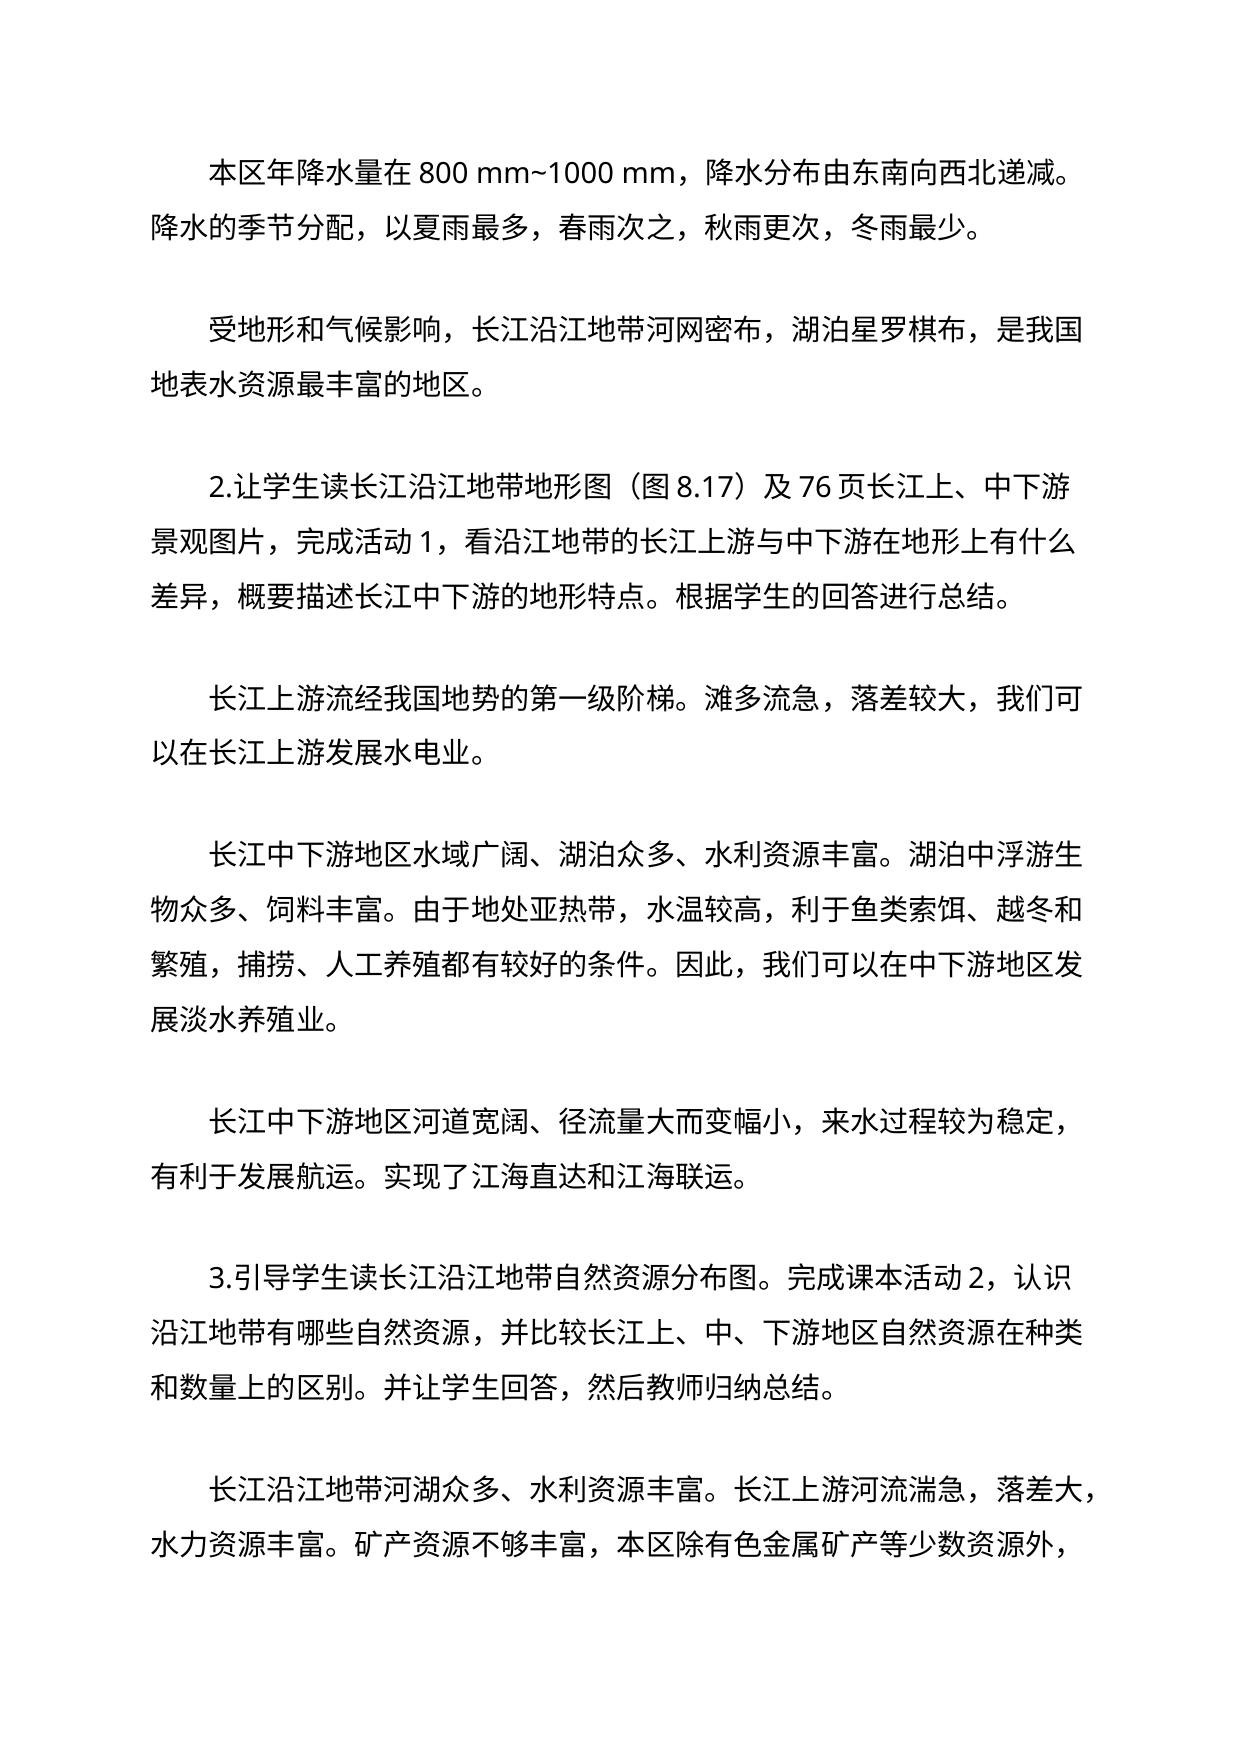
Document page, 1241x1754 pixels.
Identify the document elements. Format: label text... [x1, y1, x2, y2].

text 长江中下游地区河道宽阔、径流量大而变幅小，来水过程较为稳定，有利于发展航运。实现了江海直达和江海联运。 [150, 1098, 1090, 1196]
text 2.让学生读长江沿江地带地形图（图8.17）及76页长江上、中下游景观图片，完成活动1，看沿江地带的长江上游与中下游在地形上有什么差异，概要描述长江中下游的地形特点。根据学生的回答进行总结。 [150, 463, 1090, 616]
text 受地形和气候影响，长江沿江地带河网密布，湖泊星罗棋布，是我国地表水资源最丰富的地区。 [150, 307, 1090, 404]
text 3.引导学生读长江沿江地带自然资源分布图。完成课本活动2，认识沿江地带有哪些自然资源，并比较长江上、中、下游地区自然资源在种类和数量上的区别。并让学生回答，然后教师归纳总结。 [150, 1255, 1090, 1407]
text 本区年降水量在800 mm~1000 mm，降水分布由东南向西北递减。降水的季节分配，以夏雨最多，春雨次之，秋雨更次，冬雨最少。 [150, 150, 1090, 247]
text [150, 1467, 1090, 1564]
text 长江上游流经我国地势的第一级阶梯。滩多流急，落差较大，我们可以在长江上游发展水电业。 [150, 675, 1090, 772]
text 长江中下游地区水域广阔、湖泊众多、水利资源丰富。湖泊中浮游生物众多、饲料丰富。由于地处亚热带，水温较高，利于鱼类索饵、越冬和繁殖，捕捞、人工养殖都有较好的条件。因此，我们可以在中下游地区发展淡水养殖业。 [150, 832, 1090, 1039]
